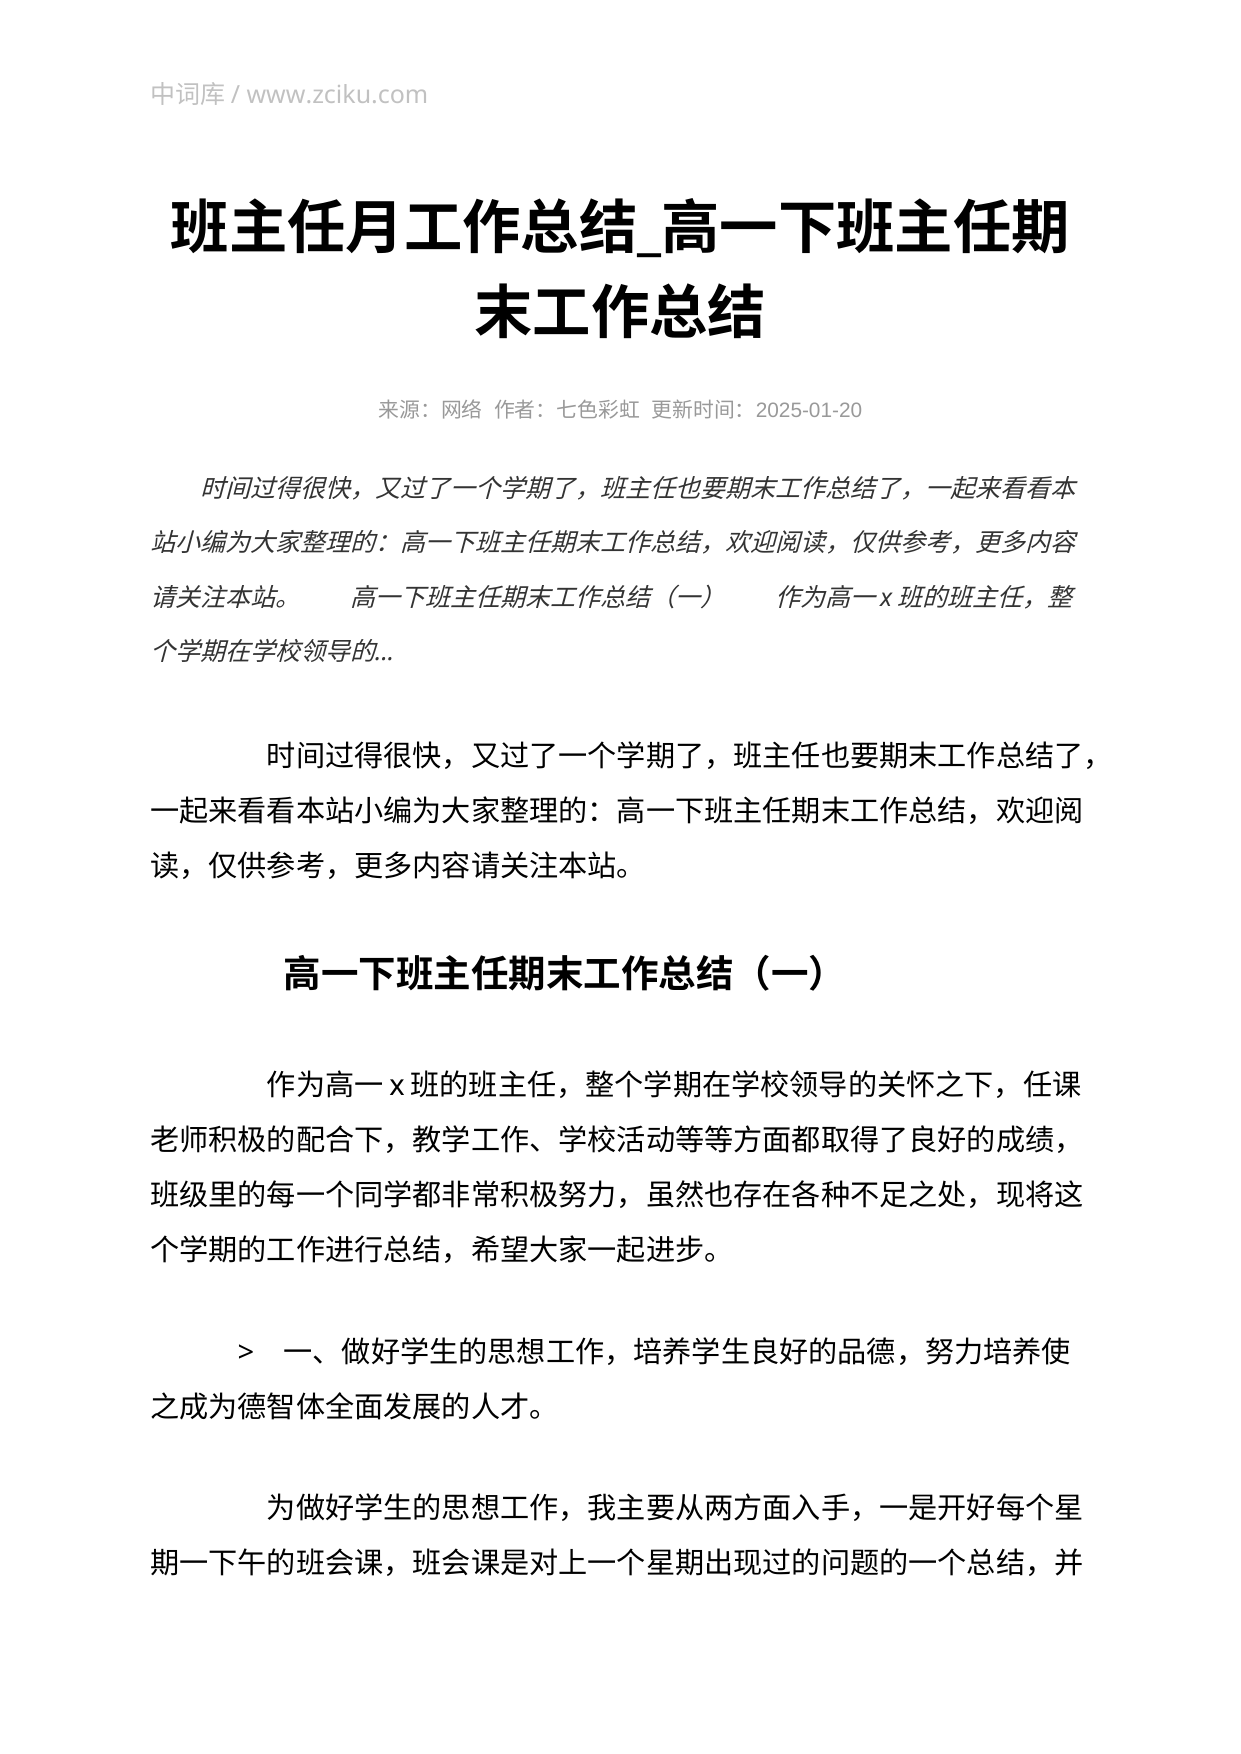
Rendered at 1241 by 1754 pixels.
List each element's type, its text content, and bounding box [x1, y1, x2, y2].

text 时间过得很快，又过了一个学期了，班主任也要期末工作总结了，一起来看看本站小编为大家整理的：高一下班主任期末工作总结，欢迎阅读，仅供参考，更多内容请关注本站。 高一下班主任期末工作总结（一） 作为高一x班的班主任，整个学期在学校领导的... [150, 468, 1090, 668]
text 作为高一x班的班主任，整个学期在学校领导的关怀之下，任课老师积极的配合下，教学工作、学校活动等等方面都取得了良好的成绩，班级里的每一个同学都非常积极努力，虽然也存在各种不足之处，现将这个学期的工作进行总结，希望大家一起进步。 [150, 1062, 1090, 1269]
text 高一下班主任期末工作总结（一） [150, 944, 1090, 998]
subtitle 班主任月工作总结_高一下班主任期末工作总结 [150, 181, 1090, 351]
text 来源：网络 作者：七色彩虹 更新时间：2025-01-20 [150, 397, 1090, 421]
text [150, 1485, 1090, 1582]
text > 一、做好学生的思想工作，培养学生良好的品德，努力培养使之成为德智体全面发展的人才。 [150, 1328, 1090, 1425]
text 时间过得很快，又过了一个学期了，班主任也要期末工作总结了，一起来看看本站小编为大家整理的：高一下班主任期末工作总结，欢迎阅读，仅供参考，更多内容请关注本站。 [150, 733, 1090, 885]
